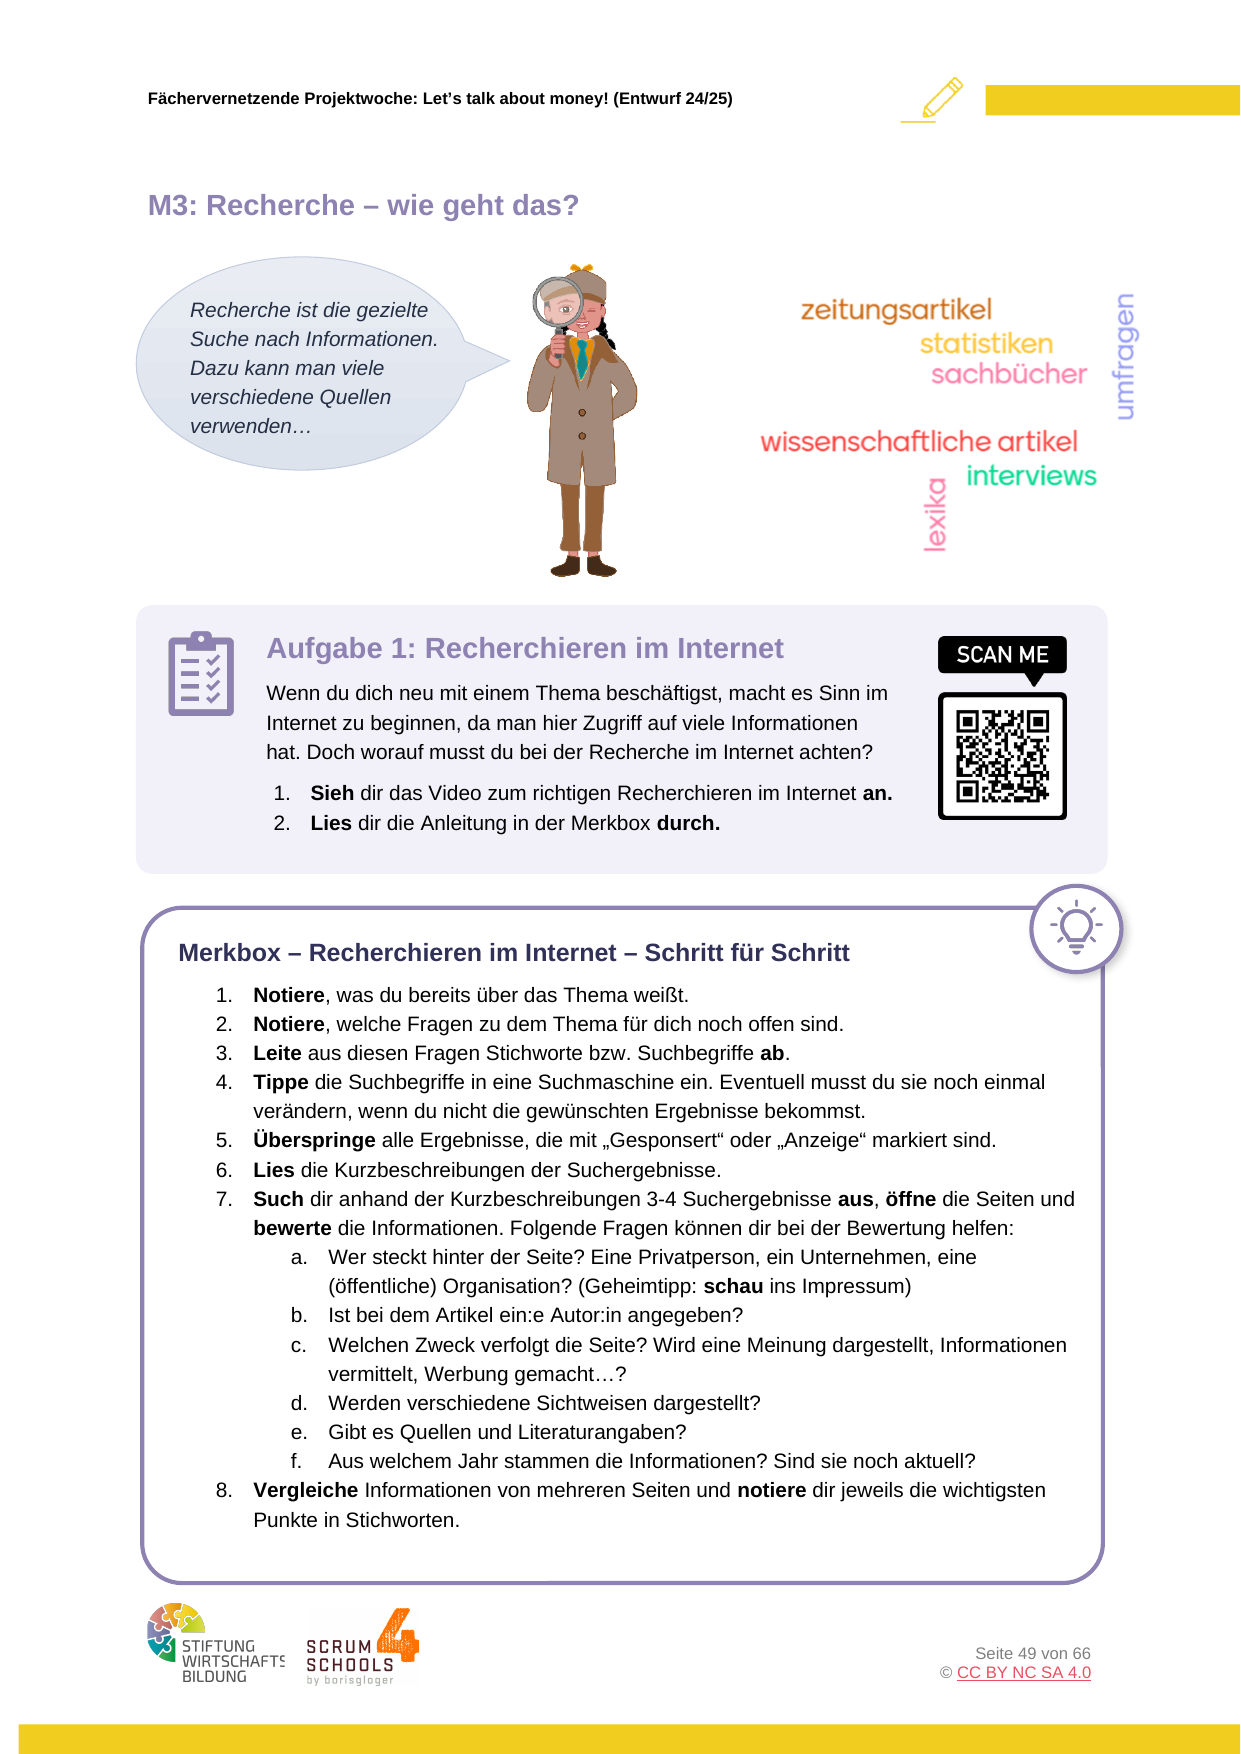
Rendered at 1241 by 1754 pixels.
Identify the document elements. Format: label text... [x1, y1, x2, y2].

picture [493, 227, 1152, 590]
picture [938, 636, 1067, 820]
picture [1045, 897, 1108, 958]
picture [147, 1602, 285, 1682]
picture [898, 66, 965, 133]
subtitle M3: Recherche – wie geht das? [148, 188, 1092, 221]
picture [307, 1608, 420, 1686]
picture [151, 623, 251, 724]
